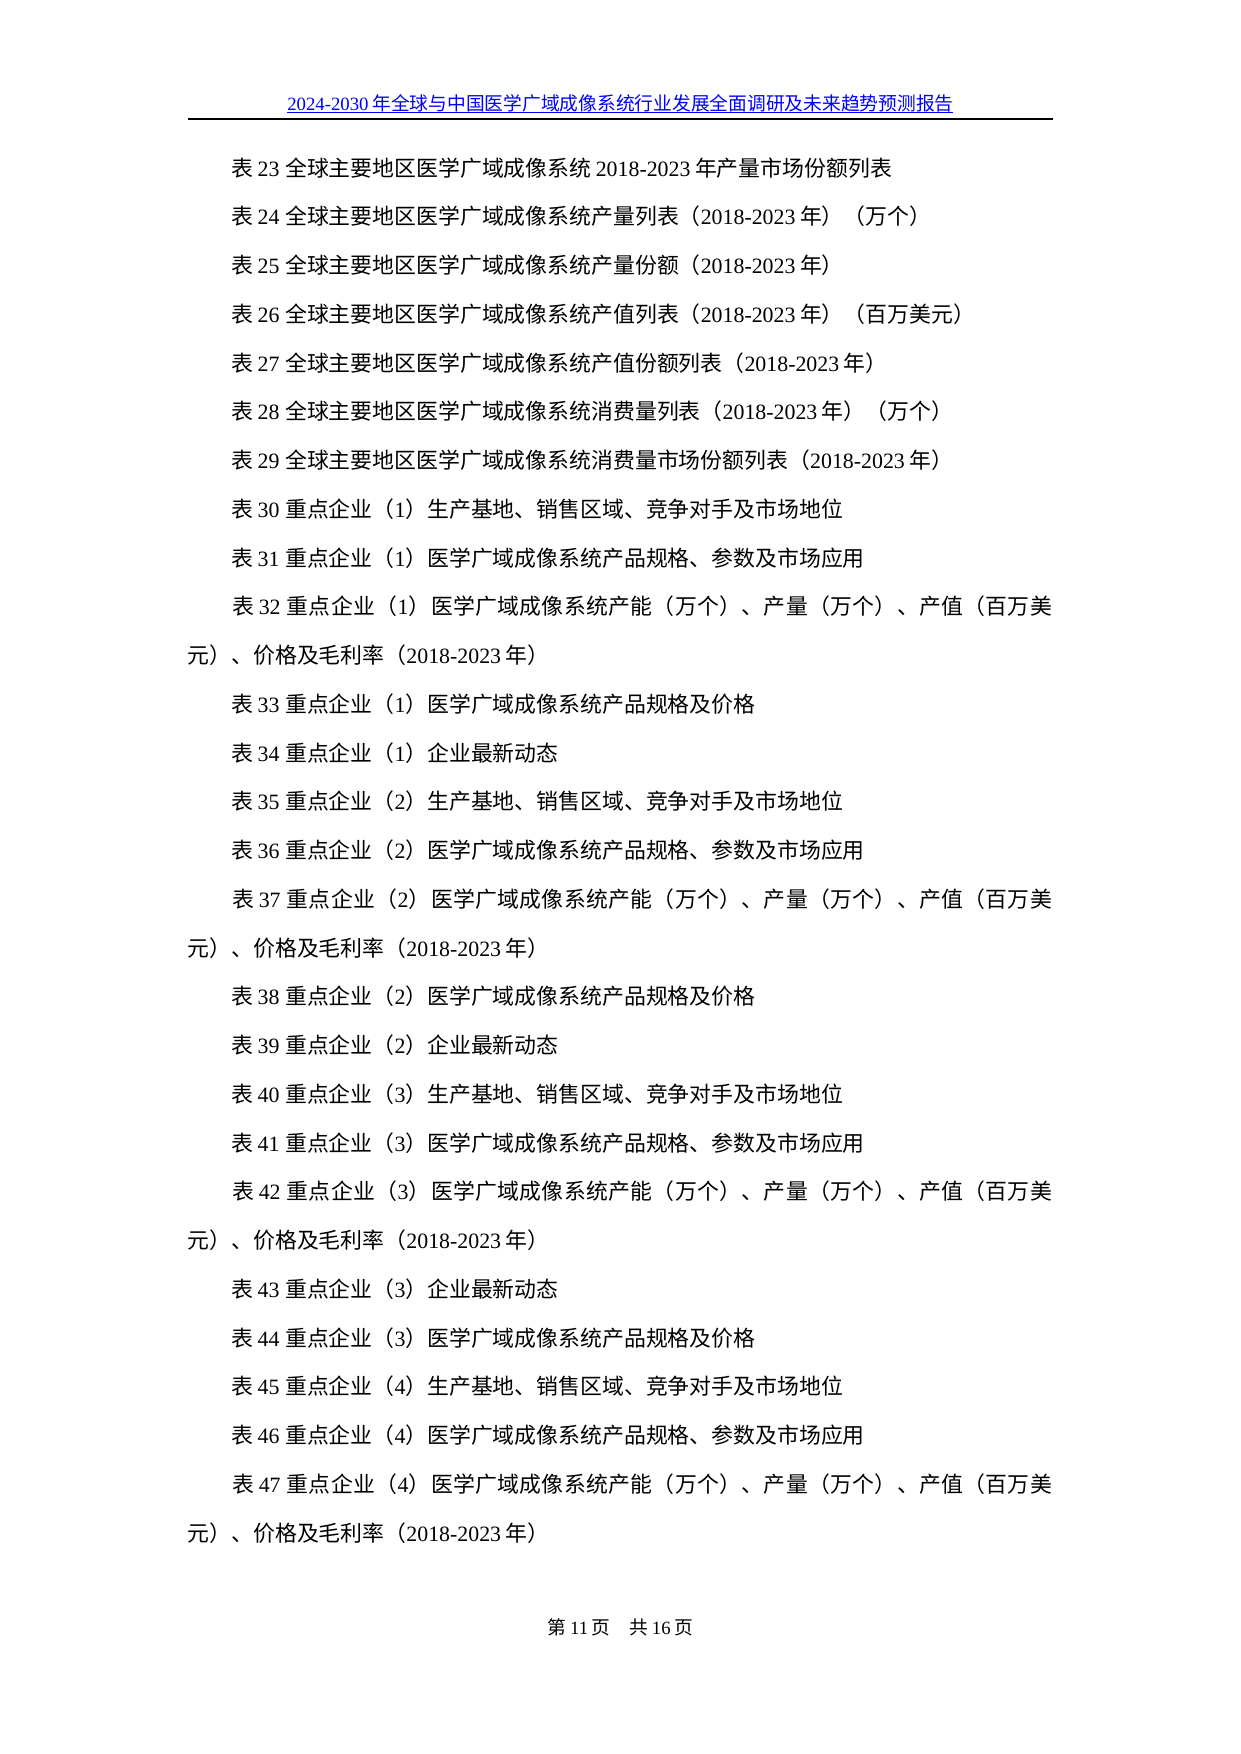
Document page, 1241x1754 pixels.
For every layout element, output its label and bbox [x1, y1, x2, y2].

text [187, 150, 1053, 1548]
